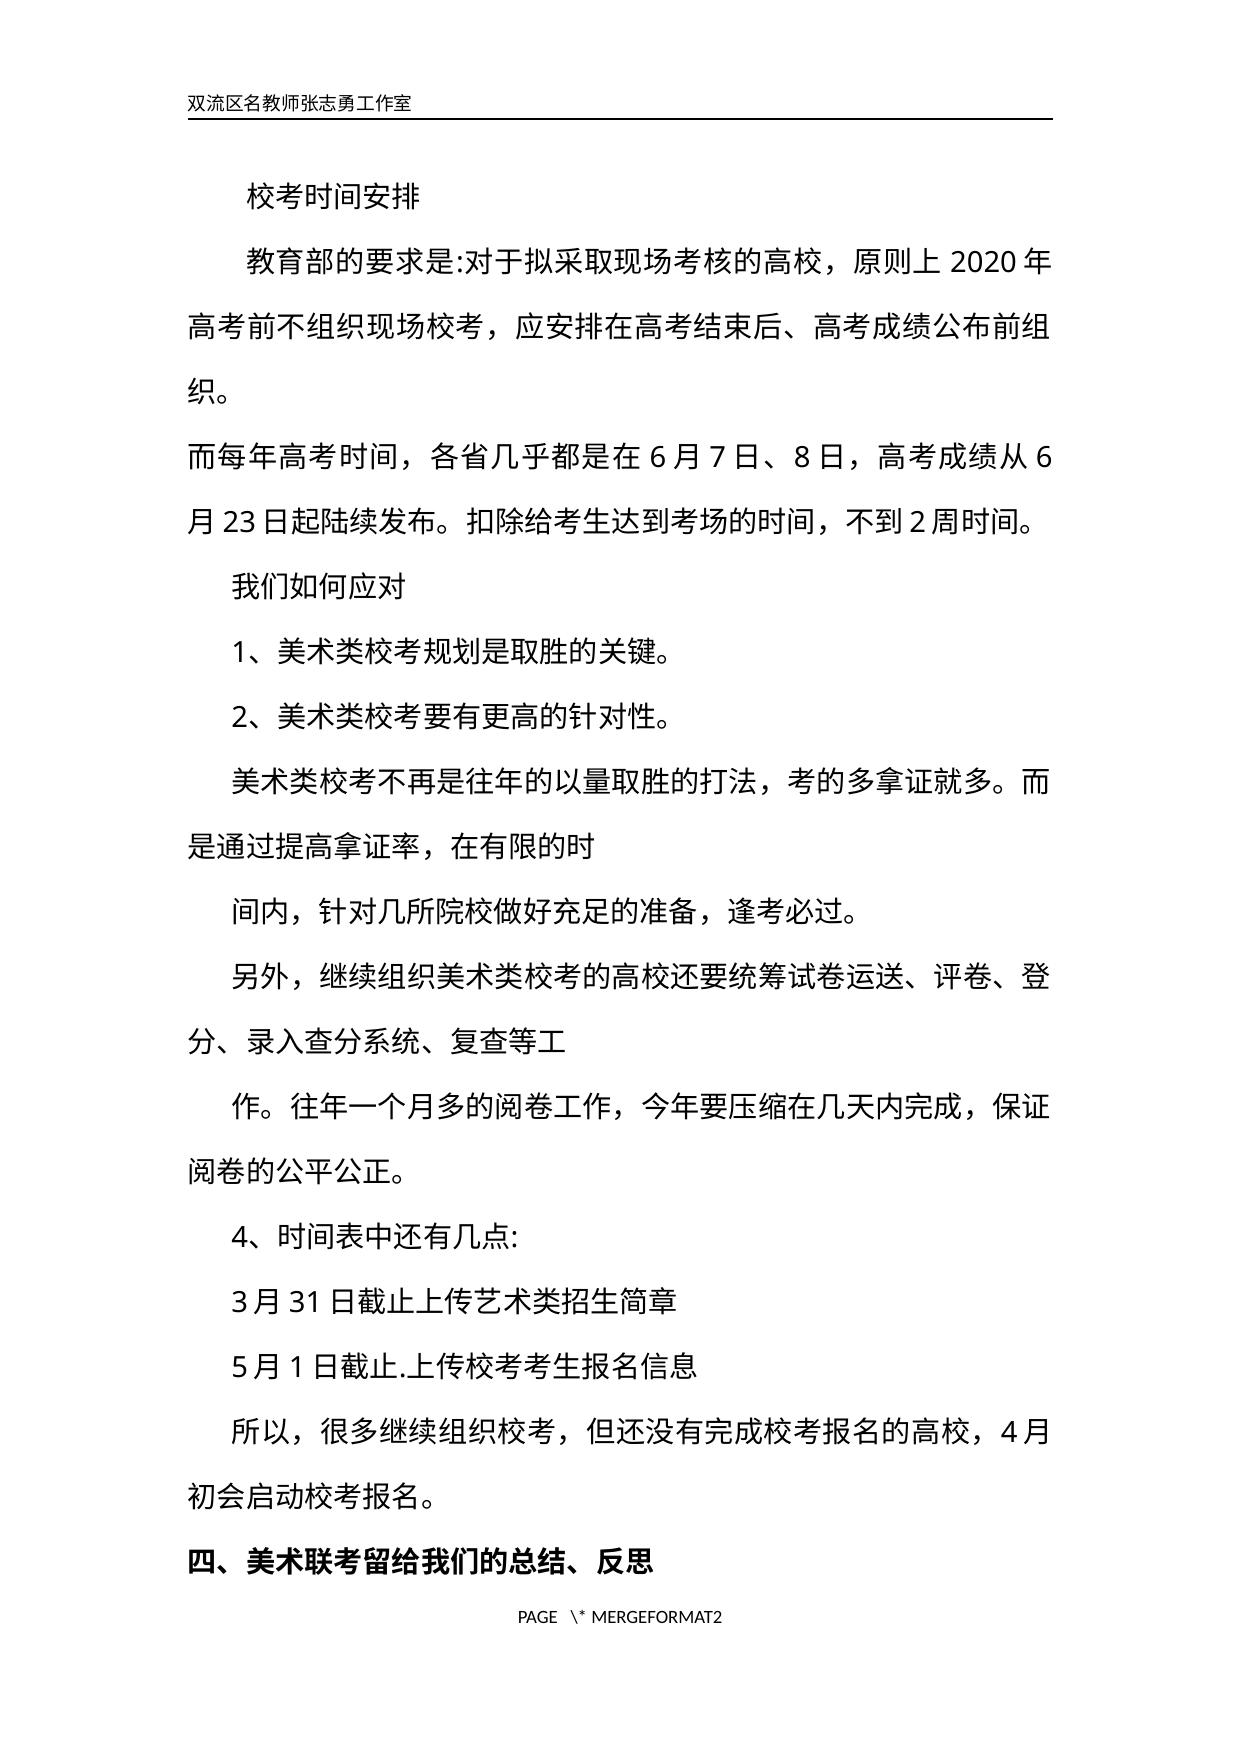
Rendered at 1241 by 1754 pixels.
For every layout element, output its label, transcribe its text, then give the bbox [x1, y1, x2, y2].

text 间内，针对几所院校做好充足的准备，逢考必过。 [187, 877, 1053, 942]
text 2、美术类校考要有更高的针对性。 [187, 682, 1053, 747]
text 3月31日截止上传艺术类招生简章 [187, 1267, 1053, 1332]
text 作。往年一个月多的阅卷工作，今年要压缩在几天内完成，保证阅卷的公平公正。 [187, 1072, 1053, 1202]
text 四、美术联考留给我们的总结、反思 [187, 1527, 1053, 1592]
text 所以，很多继续组织校考，但还没有完成校考报名的高校，4月初会启动校考报名。 [187, 1397, 1053, 1527]
text 4、时间表中还有几点: [187, 1202, 1053, 1267]
text 教育部的要求是:对于拟采取现场考核的高校，原则上2020年高考前不组织现场校考，应安排在高考结束后、高考成绩公布前组织。 [187, 227, 1053, 422]
text 我们如何应对 [187, 552, 1053, 617]
text 1、美术类校考规划是取胜的关键。 [187, 617, 1053, 682]
text 而每年高考时间，各省几乎都是在6月7日、8日，高考成绩从6月23日起陆续发布。扣除给考生达到考场的时间，不到2周时间。 [187, 422, 1053, 552]
text 美术类校考不再是往年的以量取胜的打法，考的多拿证就多。而是通过提高拿证率，在有限的时 [187, 747, 1053, 877]
text 5月1日截止.上传校考考生报名信息 [187, 1332, 1053, 1397]
text 另外，继续组织美术类校考的高校还要统筹试卷运送、评卷、登分、录入查分系统、复查等工 [187, 942, 1053, 1072]
text 校考时间安排 [187, 162, 1053, 227]
